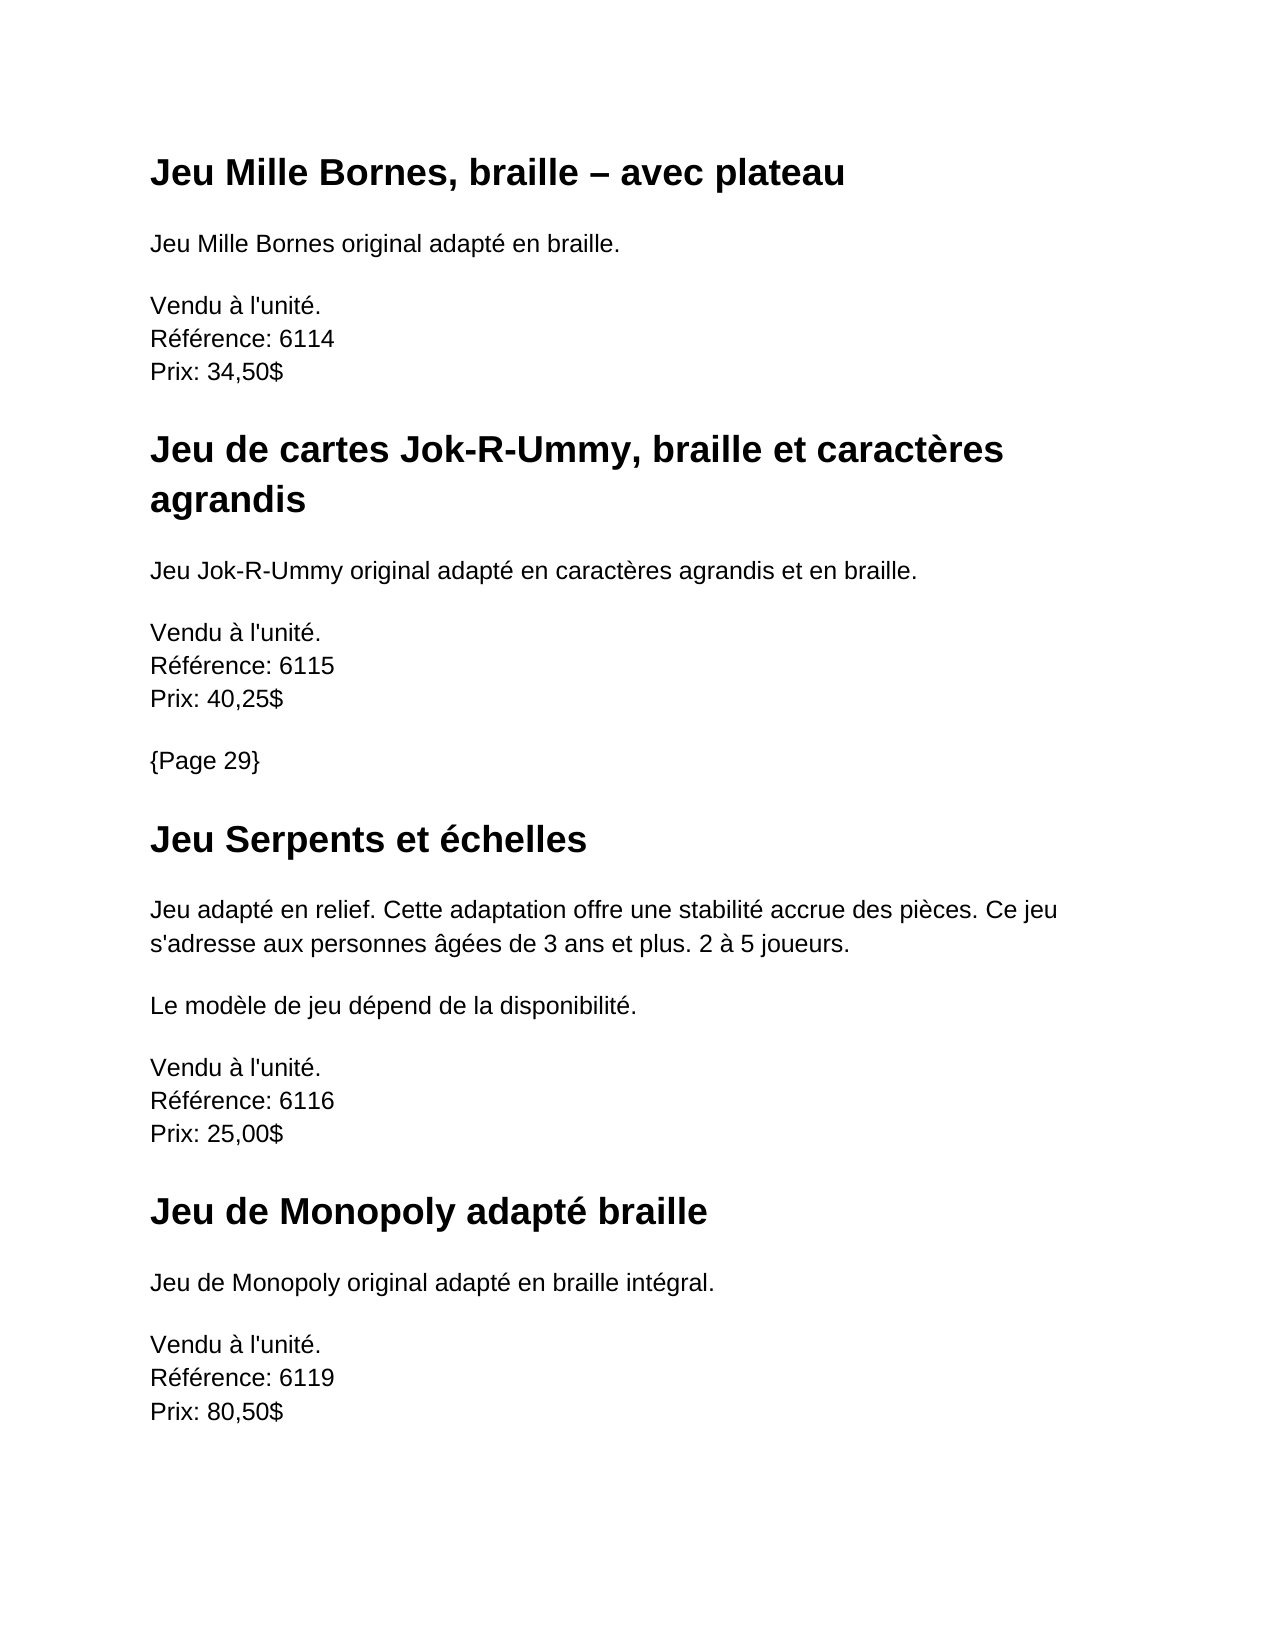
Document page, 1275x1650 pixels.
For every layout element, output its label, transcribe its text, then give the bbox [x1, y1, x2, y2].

text Vendu à l'unité. Référence: 6119 Prix: 80,50$ [150, 1330, 1125, 1425]
subtitle Jeu Mille Bornes, braille – avec plateau [150, 150, 1125, 193]
subtitle Jeu de Monopoly adapté braille [150, 1189, 1125, 1233]
text Jeu de Monopoly original adapté en braille intégral. [150, 1268, 1125, 1297]
text Vendu à l'unité. Référence: 6116 Prix: 25,00$ [150, 1053, 1125, 1148]
text Le modèle de jeu dépend de la disponibilité. [150, 991, 1125, 1019]
text Vendu à l'unité. Référence: 6115 Prix: 40,25$ [150, 618, 1125, 713]
text Jeu Mille Bornes original adapté en braille. [150, 229, 1125, 257]
text Jeu Jok-R-Ummy original adapté en caractères agrandis et en braille. [150, 556, 1125, 584]
text Vendu à l'unité. Référence: 6114 Prix: 34,50$ [150, 291, 1125, 386]
subtitle Jeu Serpents et échelles [150, 817, 1125, 860]
text {Page 29} [150, 746, 1125, 775]
text Jeu adapté en relief. Cette adaptation offre une stabilité accrue des pièces. Ce jeu s'adresse aux personnes âgées de 3 ans et plus. 2 à 5 joueurs. [150, 896, 1125, 957]
subtitle Jeu de cartes Jok-R-Ummy, braille et caractères agrandis [150, 427, 1125, 520]
